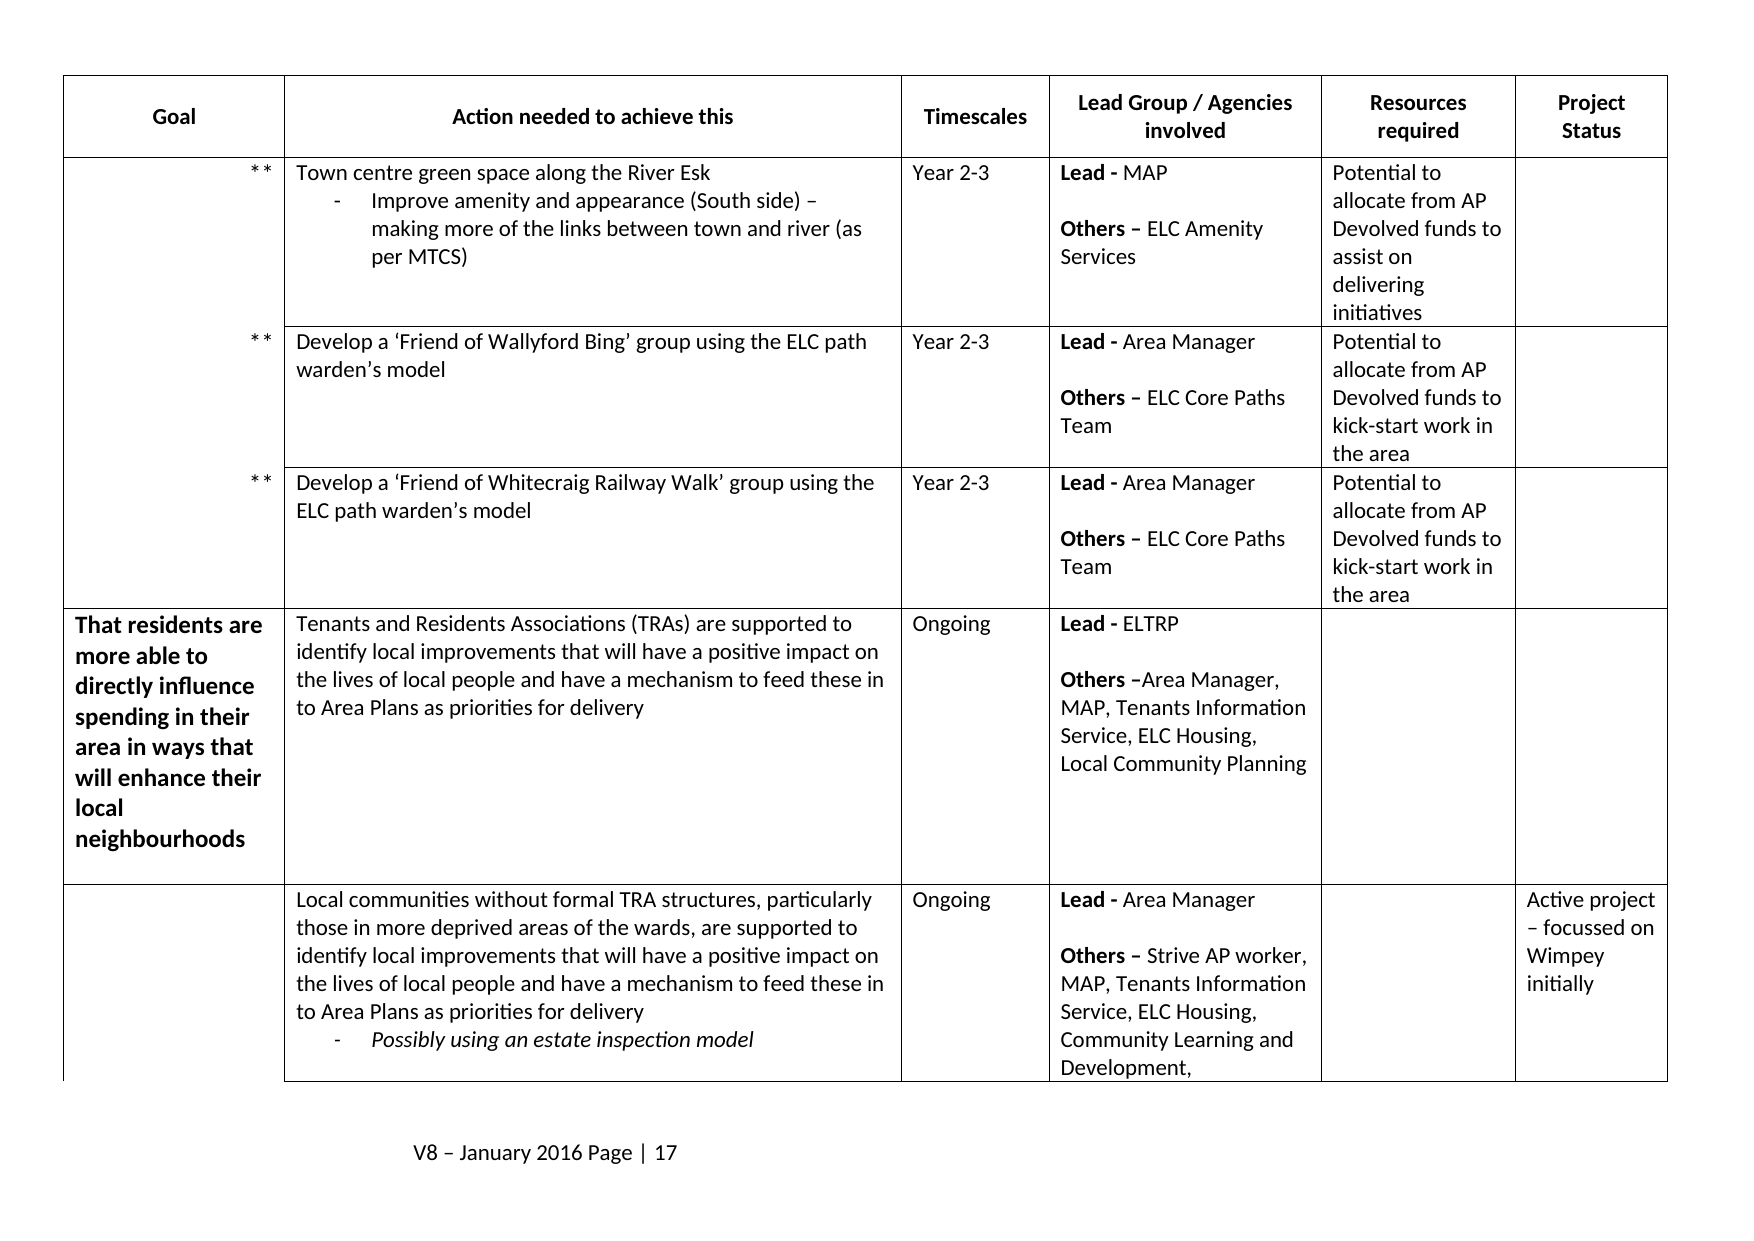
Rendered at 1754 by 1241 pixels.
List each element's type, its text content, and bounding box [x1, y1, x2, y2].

table_cell Year 2-3 [902, 468, 1049, 608]
table_cell Year 2-3 [902, 158, 1049, 326]
table_cell [1322, 609, 1515, 884]
table_cell [1516, 468, 1667, 608]
table_header Lead Group / Agencies involved [1050, 76, 1321, 157]
table_cell Lead - ELTRP Others –Area Manager, MAP, Tenants Information Service, ELC Housing, Local Community Planning [1050, 609, 1321, 884]
table_cell Lead - MAP Others – ELC Amenity Services [1050, 158, 1321, 326]
table_cell ** [64, 326, 284, 467]
table_cell Lead - Area Manager Others – ELC Core Paths Team [1050, 468, 1321, 608]
table_cell Local communities without formal TRA structures, particularly those in more deprived areas of the wards, are supported to identify local improvements that will have a positive impact on the lives of local people and have a mechanism to feed these in to Area Plans as priorities for delivery Possibly using an estate inspection model [285, 885, 901, 1081]
table_cell Lead - Area Manager Others – Strive AP worker, MAP, Tenants Information Service, ELC Housing, Community Learning and Development, [1050, 885, 1321, 1081]
table_cell Lead - Area Manager Others – ELC Core Paths Team [1050, 327, 1321, 467]
table_cell Town centre green space along the River Esk Improve amenity and appearance (South side) – making more of the links between town and river (as per MTCS) [285, 158, 901, 326]
table_cell Tenants and Residents Associations (TRAs) are supported to identify local improvements that will have a positive impact on the lives of local people and have a mechanism to feed these in to Area Plans as priorities for delivery [285, 609, 901, 884]
table_cell Ongoing [902, 609, 1049, 884]
table_header Timescales [902, 76, 1049, 157]
table_cell ** [64, 158, 284, 326]
table_cell Potential to allocate from AP Devolved funds to kick-start work in the area [1322, 468, 1515, 608]
table_header Project Status [1516, 76, 1667, 157]
table_cell That residents are more able to directly influence spending in their area in ways that will enhance their local neighbourhoods [64, 609, 284, 884]
table_cell Year 2-3 [902, 327, 1049, 467]
table_header Resources required [1322, 76, 1515, 157]
table_cell [1516, 158, 1667, 326]
table_cell [64, 885, 284, 1081]
table_cell Ongoing [902, 885, 1049, 1081]
table_cell Potential to allocate from AP Devolved funds to kick-start work in the area [1322, 327, 1515, 467]
table_cell [1516, 609, 1667, 884]
table_cell [1322, 885, 1515, 1081]
table_cell [1516, 327, 1667, 467]
table_cell ** [64, 467, 284, 608]
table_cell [1322, 158, 1515, 326]
table_header Goal [64, 76, 284, 157]
table_header Action needed to achieve this [285, 76, 901, 157]
table_cell Active project – focussed on Wimpey initially [1516, 885, 1667, 1081]
table_cell Develop a ‘Friend of Whitecraig Railway Walk’ group using the ELC path warden’s model [285, 468, 901, 608]
table_cell Develop a ‘Friend of Wallyford Bing’ group using the ELC path warden’s model [285, 327, 901, 467]
